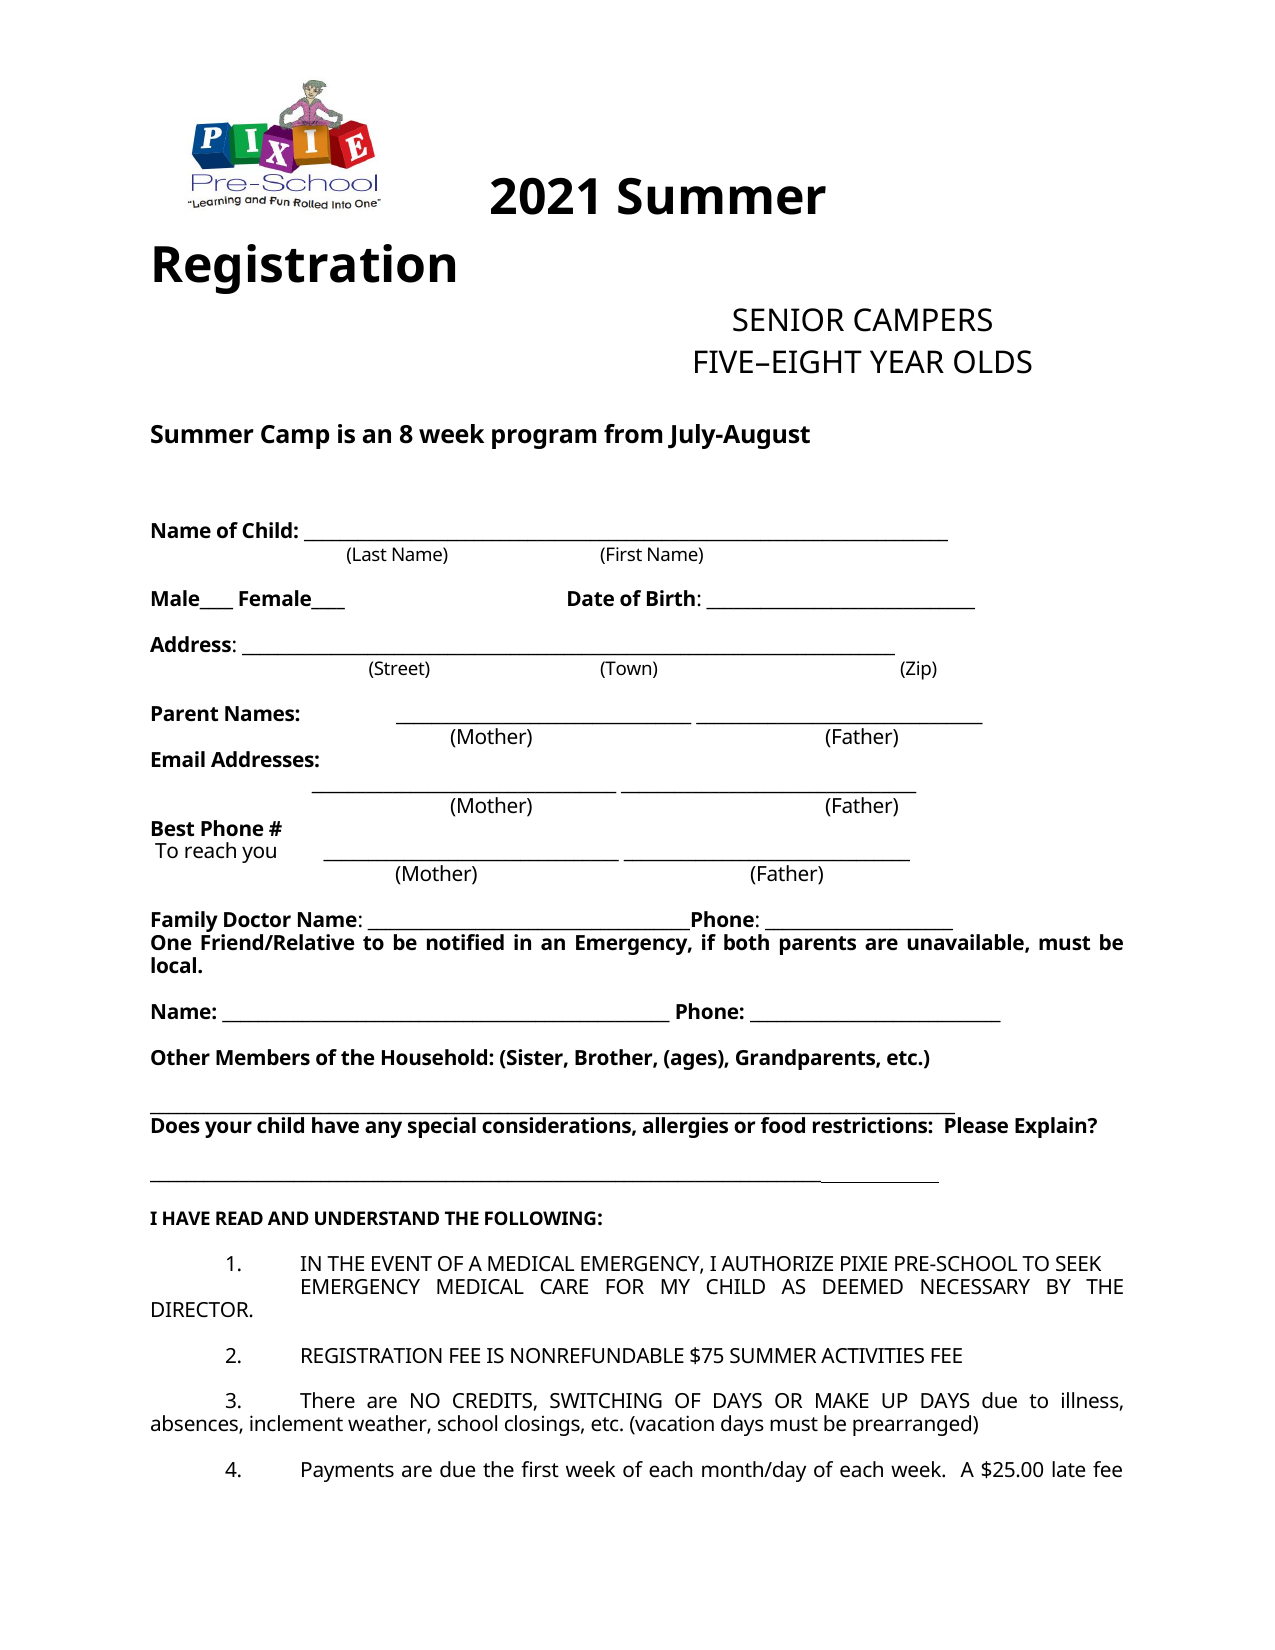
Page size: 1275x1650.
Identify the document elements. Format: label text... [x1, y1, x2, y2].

text Best Phone # [150, 818, 1125, 841]
text (Mother) (Father) [150, 795, 1125, 818]
text Male____ Female____ Date of Birth: ______________________________ [150, 588, 1125, 611]
text Name of Child: ________________________________________________________________________ [150, 520, 1125, 543]
text ___________________________________________________________________________ [150, 1161, 1125, 1184]
text (Last Name) (First Name) [150, 543, 1125, 566]
text (Mother) (Father) [150, 726, 1125, 749]
text 3. There are NO CREDITS, SWITCHING OF DAYS OR MAKE UP DAYS due to illness, absences, inclement weather, school closings, etc. (vacation days must be prearranged) [150, 1391, 1125, 1436]
text Other Members of the Household: (Sister, Brother, (ages), Grandparents, etc.) [150, 1047, 1125, 1070]
text (Street) (Town) (Zip) [150, 657, 1125, 703]
picture [150, 75, 399, 215]
text 1. IN THE EVENT OF A MEDICAL EMERGENCY, I AUTHORIZE PIXIE PRE-SCHOOL TO SEEK [150, 1253, 1125, 1276]
text __________________________________ _________________________________ [150, 772, 1125, 795]
text (Mother) (Father) [150, 863, 1125, 886]
text I HAVE READ AND UNDERSTAND THE FOLLOWING: [150, 1207, 1125, 1230]
text To reach you _________________________________ ________________________________ [150, 841, 1125, 863]
text Summer Camp is an 8 week program from July-August [150, 417, 1125, 451]
text Name: __________________________________________________ Phone: ____________________________ [150, 1001, 1125, 1024]
text Email Addresses: [150, 749, 1125, 772]
text Does your child have any special considerations, allergies or food restrictions: Please Explain? [150, 1116, 1125, 1138]
text Family Doctor Name: ____________________________________Phone: _____________________ [150, 909, 1125, 932]
text EMERGENCY MEDICAL CARE FOR MY CHILD AS DEEMED NECESSARY BY THE DIRECTOR. [150, 1276, 1125, 1322]
text Address: _________________________________________________________________________ [150, 634, 1125, 657]
text Parent Names: _________________________________ ________________________________ [150, 703, 1125, 726]
text 2. REGISTRATION FEE IS NONREFUNDABLE $75 SUMMER ACTIVITIES FEE [150, 1345, 1125, 1368]
text __________________________________________________________________________________________ [150, 1093, 1125, 1116]
text One Friend/Relative to be notified in an Emergency, if both parents are unavailable, must be local. [150, 932, 1125, 978]
